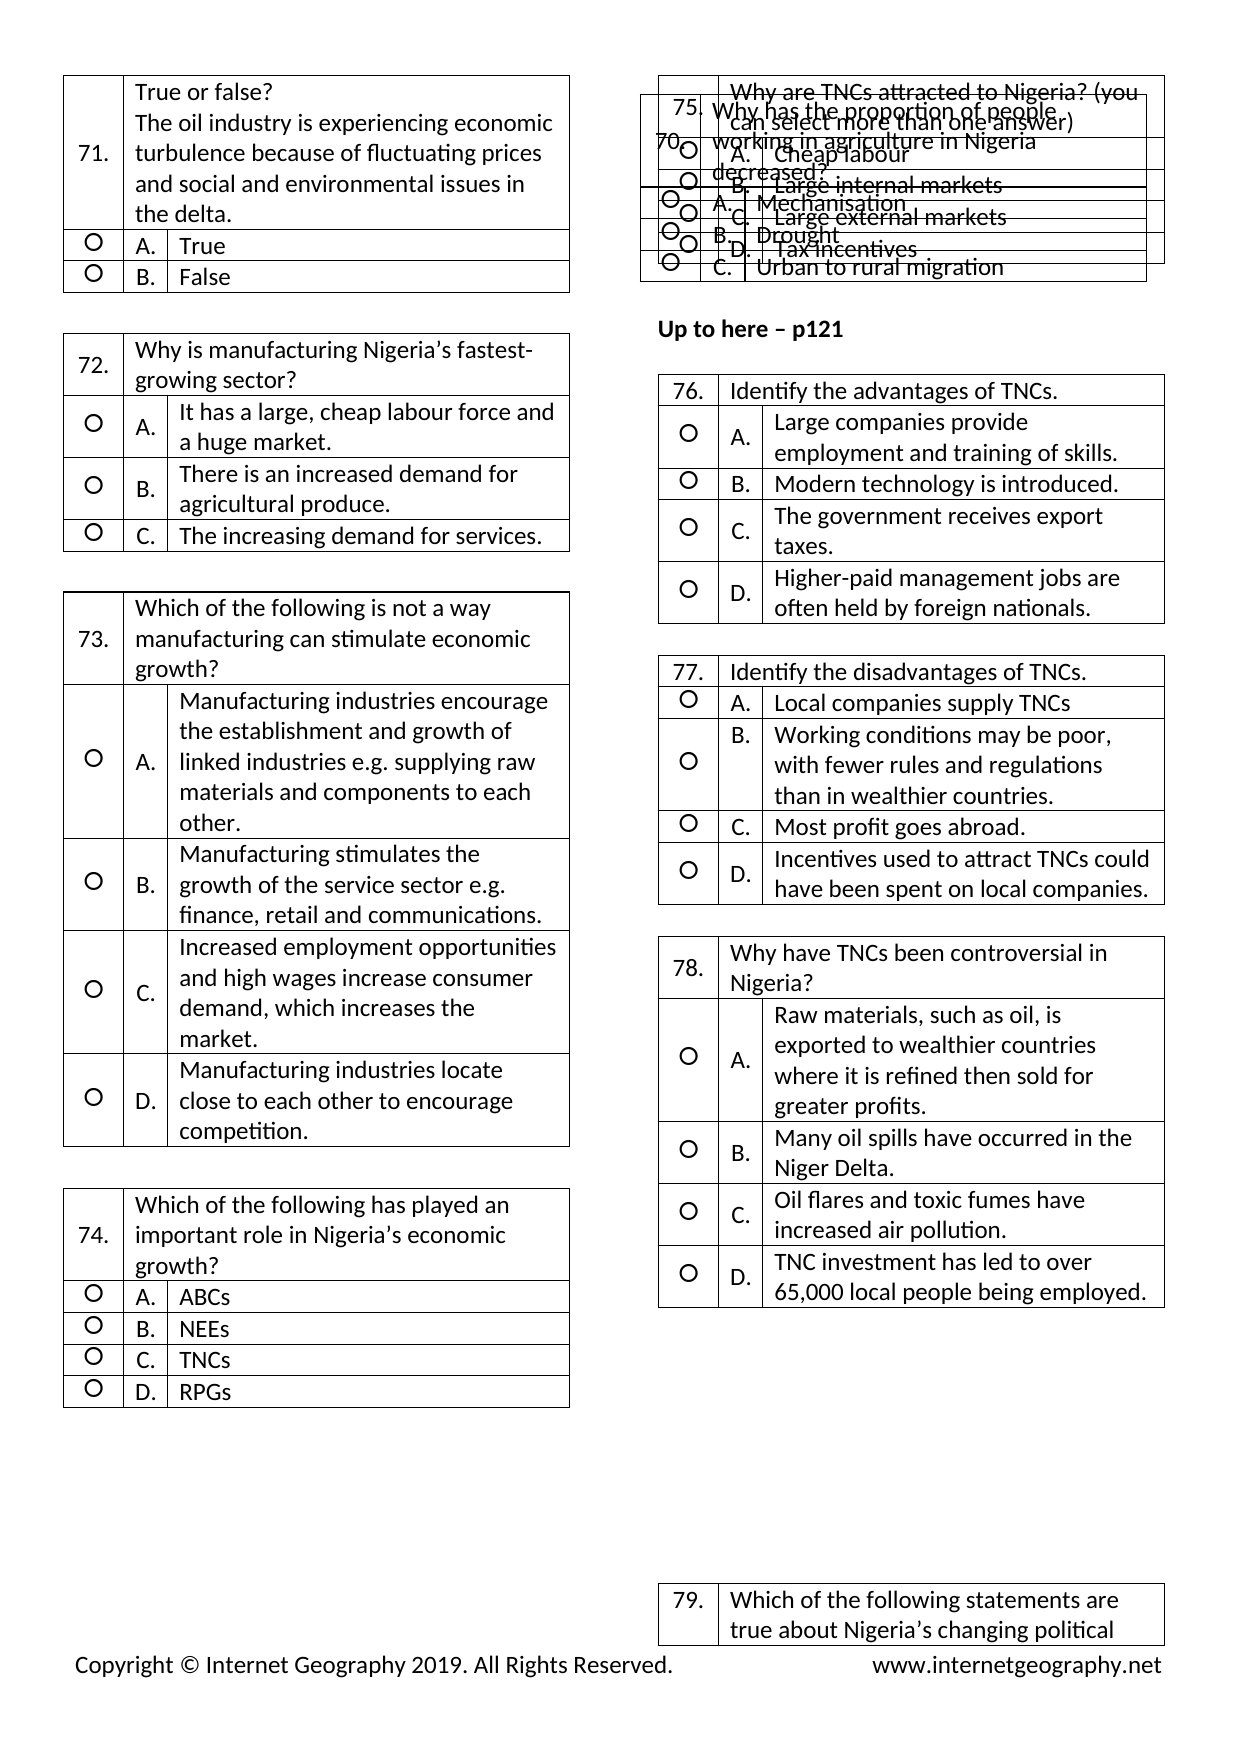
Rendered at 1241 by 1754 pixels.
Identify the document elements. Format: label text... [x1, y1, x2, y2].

table_cell D. [719, 843, 762, 904]
table_cell False [168, 261, 569, 292]
table_header 73. [64, 593, 123, 684]
table_header 79. [659, 1584, 718, 1645]
table_header 74. [64, 1189, 123, 1280]
table_cell [64, 396, 123, 457]
table_header Which of the following is not a way manufacturing can stimulate economic growth? [124, 593, 569, 684]
table_cell D. [124, 1054, 167, 1146]
table_header Why is manufacturing Nigeria’s fastest-growing sector? [124, 334, 569, 395]
table_cell Increased employment opportunities and high wages increase consumer demand, which increases the market. [168, 931, 569, 1053]
table_cell Local companies supply TNCs [763, 687, 1164, 718]
table_cell B. [719, 469, 762, 499]
table_header Why are TNCs attracted to Nigeria? (you can select more than one answer) [719, 76, 1164, 137]
table_cell Modern technology is introduced. [763, 469, 1164, 499]
table_cell Higher-paid management jobs are often held by foreign nationals. [763, 562, 1164, 623]
table_cell A. [701, 188, 744, 218]
table_cell C. [719, 811, 762, 842]
table_cell A. [719, 406, 762, 467]
table_header Which of the following has played an important role in Nigeria’s economic growth? [124, 1189, 569, 1280]
table_cell Manufacturing industries encourage the establishment and growth of linked industries e.g. supplying raw materials and components to each other. [168, 685, 569, 838]
table_cell B. [701, 219, 744, 249]
table_cell Most profit goes abroad. [763, 811, 1164, 842]
table_header 70. [641, 95, 700, 186]
table_cell C. [124, 520, 167, 551]
table_cell [641, 251, 700, 281]
table_header 76. [659, 375, 718, 405]
table_cell A. [124, 685, 167, 838]
table_cell D. [719, 1246, 762, 1307]
text Up to here – p121 [658, 313, 1165, 343]
table_cell [64, 1054, 123, 1146]
table_cell [659, 406, 718, 467]
table_cell There is an increased demand for agricultural produce. [168, 458, 569, 519]
table_cell B. [124, 458, 167, 519]
table_cell [64, 1281, 123, 1312]
table_cell C. [719, 1184, 762, 1245]
table_cell C. [719, 500, 762, 561]
table_cell [64, 230, 123, 260]
table_cell [641, 219, 700, 249]
table_cell The government receives export taxes. [763, 500, 1164, 561]
table_header 72. [64, 334, 123, 395]
table_cell [659, 999, 718, 1121]
table_cell [659, 687, 718, 718]
table_cell [64, 1345, 123, 1375]
table_cell Working conditions may be poor, with fewer rules and regulations than in wealthier countries. [763, 719, 1164, 810]
table_header 71. [64, 76, 123, 229]
table_cell [659, 500, 718, 561]
table_cell C. [124, 1345, 167, 1375]
table_cell TNCs [168, 1345, 569, 1375]
table_cell [659, 719, 718, 810]
table_cell D. [124, 1376, 167, 1407]
table_cell RPGs [168, 1376, 569, 1407]
table_cell It has a large, cheap labour force and a huge market. [168, 396, 569, 457]
table_header 78. [659, 937, 718, 998]
table_cell A. [124, 1281, 167, 1312]
table_cell True [168, 230, 569, 260]
table_cell A. [719, 999, 762, 1121]
table_cell Drought [746, 219, 1146, 249]
table_cell TNC investment has led to over 65,000 local people being employed. [763, 1246, 1164, 1307]
table_cell [659, 1246, 718, 1307]
table_cell Manufacturing industries locate close to each other to encourage competition. [168, 1054, 569, 1146]
table_cell B. [719, 719, 762, 810]
table_cell [64, 839, 123, 930]
table_cell C. [701, 251, 744, 281]
table_cell A. [124, 396, 167, 457]
table_cell [64, 1313, 123, 1343]
table_header Which of the following statements are true about Nigeria’s changing political relationships? [719, 1584, 1164, 1645]
table_cell Mechanisation [746, 188, 1146, 218]
table_cell [64, 520, 123, 551]
table_cell [64, 261, 123, 292]
table_cell [64, 458, 123, 519]
table_cell [659, 843, 718, 904]
table_cell B. [124, 1313, 167, 1343]
table_header 77. [659, 656, 718, 686]
table_cell [64, 1376, 123, 1407]
table_cell Incentives used to attract TNCs could have been spent on local companies. [763, 843, 1164, 904]
table_cell D. [719, 562, 762, 623]
table_cell [659, 811, 718, 842]
table_header Identify the advantages of TNCs. [719, 375, 1164, 405]
table_cell B. [124, 261, 167, 292]
table_cell Many oil spills have occurred in the Niger Delta. [763, 1122, 1164, 1183]
table_cell [64, 931, 123, 1053]
table_cell A. [124, 230, 167, 260]
table_cell Large companies provide employment and training of skills. [763, 406, 1164, 467]
table_cell Manufacturing stimulates the growth of the service sector e.g. finance, retail and communications. [168, 839, 569, 930]
table_cell A. [719, 687, 762, 718]
table_header Why has the proportion of people working in agriculture in Nigeria decreased? [701, 95, 1146, 186]
table_cell NEEs [168, 1313, 569, 1343]
table_cell [659, 1184, 718, 1245]
table_cell [659, 1122, 718, 1183]
table_cell Urban to rural migration [746, 251, 1146, 281]
table_cell Oil flares and toxic fumes have increased air pollution. [763, 1184, 1164, 1245]
table_cell [659, 562, 718, 623]
table_cell ABCs [168, 1281, 569, 1312]
table_cell [641, 188, 700, 218]
table_cell C. [124, 931, 167, 1053]
table_header 75. [659, 76, 718, 94]
table_cell The increasing demand for services. [168, 520, 569, 551]
table_header Identify the disadvantages of TNCs. [719, 656, 1164, 686]
table_header True or false? The oil industry is experiencing economic turbulence because of fluctuating prices and social and environmental issues in the delta. [124, 76, 569, 229]
table_cell [64, 685, 123, 838]
table_cell B. [124, 839, 167, 930]
table_cell Raw materials, such as oil, is exported to wealthier countries where it is refined then sold for greater profits. [763, 999, 1164, 1121]
table_header Why have TNCs been controversial in Nigeria? [719, 937, 1164, 998]
table_cell [659, 469, 718, 499]
table_cell B. [719, 1122, 762, 1183]
